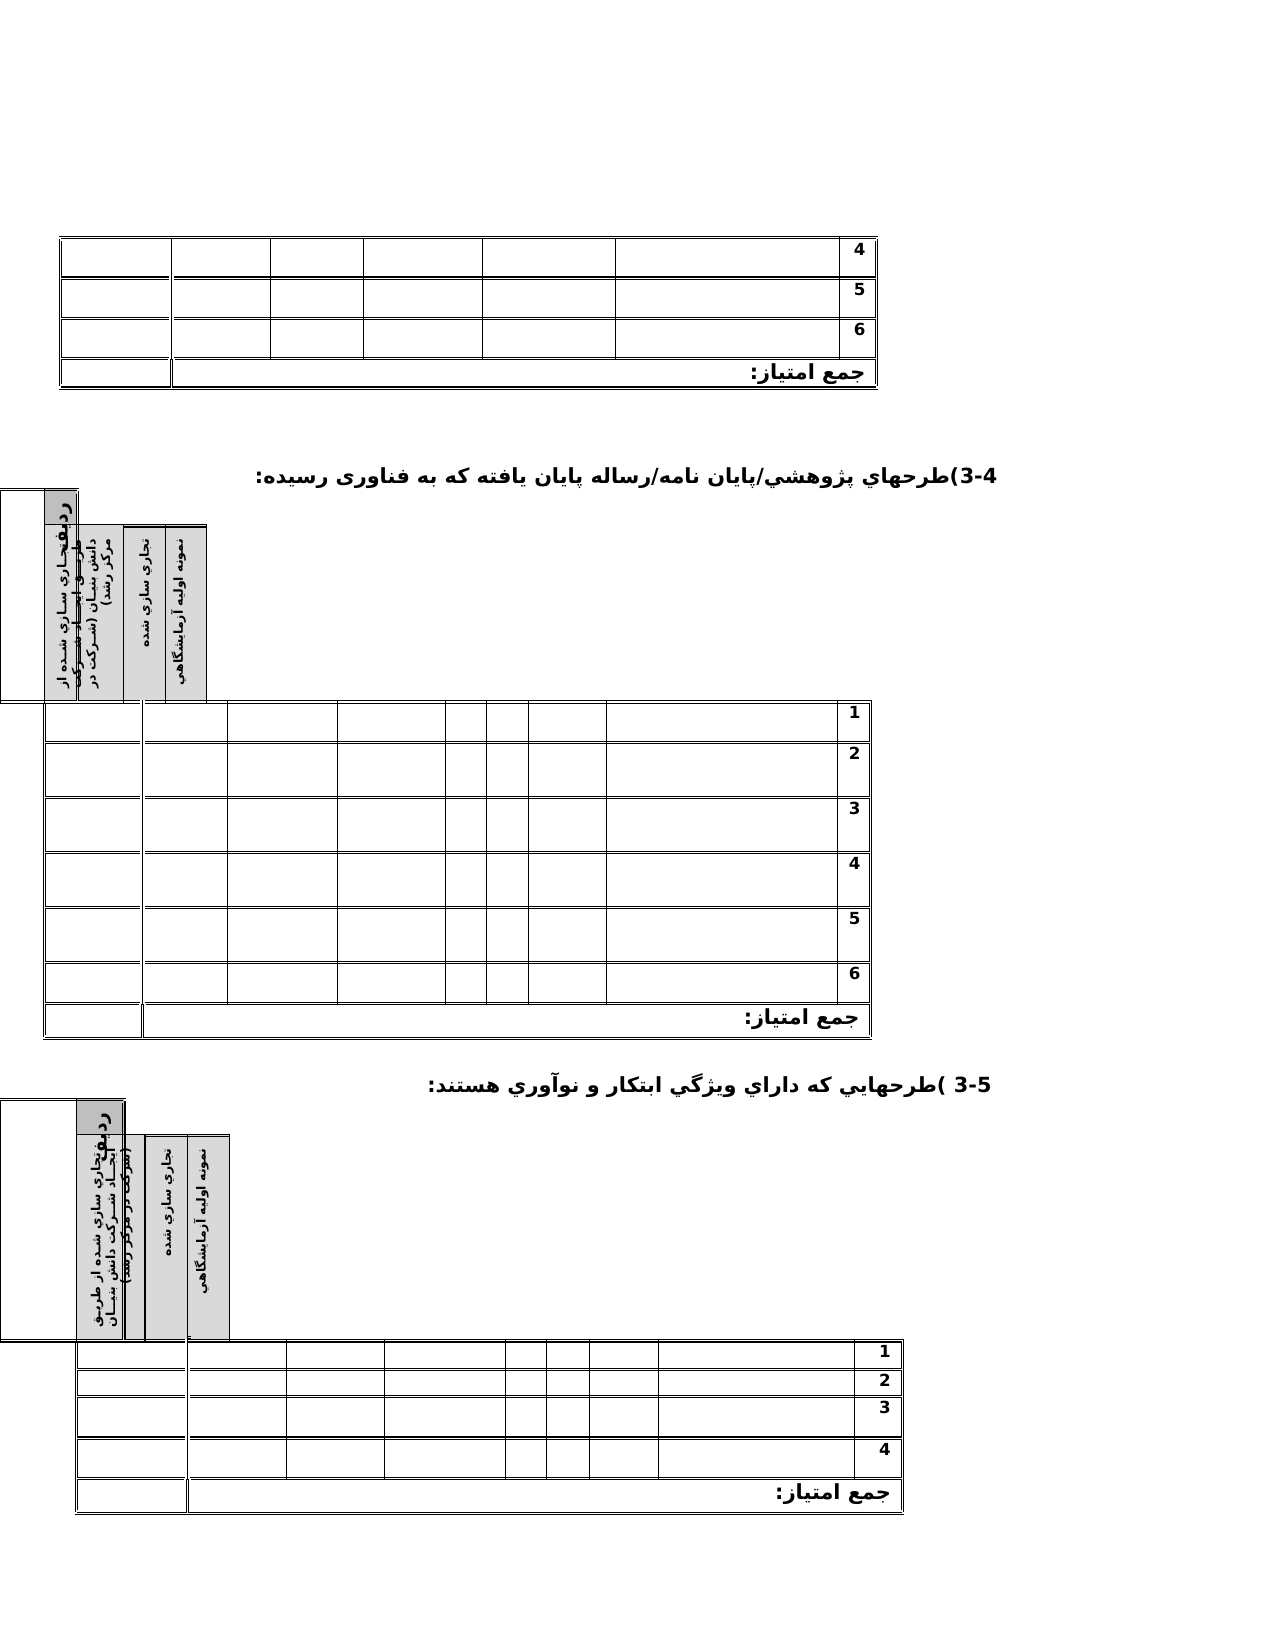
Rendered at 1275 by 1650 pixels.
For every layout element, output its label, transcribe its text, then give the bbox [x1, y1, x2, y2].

table_cell 3 [838, 799, 869, 851]
table_cell 6 [838, 964, 869, 1002]
table_cell [188, 1436, 286, 1477]
table_cell جمع امتياز: [143, 1002, 871, 1037]
table_cell [487, 744, 528, 796]
table_cell تجاري سازي شده [146, 1137, 187, 1339]
table_cell [506, 1398, 546, 1436]
table_cell [607, 909, 837, 961]
table_cell [659, 1398, 854, 1436]
table_cell [483, 320, 615, 357]
table_cell [529, 704, 606, 741]
table_cell [529, 909, 606, 961]
table_cell [446, 854, 486, 906]
table_cell جمع امتياز: [172, 357, 877, 386]
table_cell تجاري سازي شده از طريق ايجاد شركت دانش بنيان (شركت در مركز رشد) [79, 525, 123, 700]
table_cell [271, 320, 363, 357]
table_cell [338, 704, 445, 741]
table_cell [271, 239, 363, 276]
table_cell [487, 799, 528, 851]
table_cell [62, 276, 171, 317]
table_cell [446, 744, 486, 796]
table_cell [446, 799, 486, 851]
table_cell [616, 280, 839, 317]
table_cell 4 [855, 1440, 901, 1477]
table_cell نمونه اوليه آزمايشگاهي [188, 1137, 229, 1339]
table_cell [506, 1343, 546, 1368]
table_cell [616, 239, 839, 276]
table_cell [659, 1343, 854, 1368]
table_cell [446, 704, 486, 741]
table_cell [188, 1368, 286, 1395]
table_cell نمونه اوليه آزمايشگاهي [166, 528, 206, 700]
table_cell [228, 909, 337, 961]
table_cell [338, 799, 445, 851]
table_cell [287, 1398, 384, 1436]
table_cell 4 [838, 854, 869, 906]
table_cell [228, 854, 337, 906]
table_cell [46, 741, 142, 796]
table_cell [172, 239, 270, 276]
table_cell [364, 320, 482, 357]
table_cell [385, 1371, 505, 1395]
table_cell [487, 704, 528, 741]
table_cell [607, 854, 837, 906]
table_cell [446, 964, 486, 1002]
table_cell جمع امتياز: [188, 1477, 902, 1512]
table_cell [46, 796, 142, 851]
table_cell [78, 1395, 187, 1436]
table_cell 4 [840, 237, 877, 276]
table_cell [547, 1343, 589, 1368]
table_cell [76, 1477, 187, 1512]
table_cell [487, 964, 528, 1002]
table_cell [78, 1339, 187, 1368]
table_cell [46, 961, 142, 1002]
text 3-4)طرحهاي پژوهشي/پايان نامه/رساله پايان يافته که به فناوری رسیده: [59, 464, 997, 488]
table_cell [78, 1436, 187, 1477]
table_cell [228, 964, 337, 1002]
table_cell [547, 1440, 589, 1477]
table_cell [529, 744, 606, 796]
table_cell [547, 1371, 589, 1395]
table_cell [46, 906, 142, 961]
table_cell [529, 964, 606, 1002]
table_cell [287, 1371, 384, 1395]
table_cell [364, 239, 482, 276]
table_cell تجاري سازي شده از طريق ايجاد شركت دانش بنيان (شركت در مركز رشد) [45, 525, 76, 700]
table_cell [172, 317, 270, 357]
table_cell [385, 1343, 505, 1368]
table_cell [659, 1440, 854, 1477]
table_cell 6 [840, 320, 875, 357]
table_cell [529, 854, 606, 906]
table_cell 2 [838, 744, 869, 796]
table_cell [607, 799, 837, 851]
table_cell [188, 1343, 286, 1368]
table_cell [60, 357, 171, 386]
table_cell [483, 239, 615, 276]
table_cell [590, 1371, 658, 1395]
table_cell 3 [855, 1398, 901, 1436]
table_cell [46, 700, 142, 741]
table_cell [338, 964, 445, 1002]
table_cell [385, 1398, 505, 1436]
table_cell [529, 799, 606, 851]
table_cell [338, 854, 445, 906]
table_cell [143, 700, 227, 741]
table_cell تجاري سازي شده [124, 528, 165, 700]
table_cell [506, 1371, 546, 1395]
table_cell تجاري سازي شده از طريق ايجاد شركت دانش بنيان (شركت در مركز رشد) [77, 1135, 122, 1339]
table_cell [590, 1398, 658, 1436]
table_cell [483, 280, 615, 317]
table_cell [446, 909, 486, 961]
table_header رديف [45, 491, 77, 524]
table_cell [62, 317, 171, 357]
table_cell [385, 1440, 505, 1477]
table_cell 2 [855, 1371, 901, 1395]
table_cell [143, 906, 227, 961]
table_cell [228, 704, 337, 741]
table_cell [287, 1343, 384, 1368]
table_cell [188, 1395, 286, 1436]
table_cell [228, 744, 337, 796]
table_cell 5 [838, 909, 869, 961]
table_header رديف [77, 1099, 124, 1134]
table_cell [76, 1368, 187, 1395]
table_cell [547, 1398, 589, 1436]
table_cell [364, 280, 482, 317]
table_cell [143, 851, 227, 906]
table_cell [46, 851, 142, 906]
table_cell 1 [838, 704, 869, 741]
table_cell [487, 854, 528, 906]
table_cell 5 [840, 280, 875, 317]
table_cell [60, 239, 171, 276]
table_cell [271, 280, 363, 317]
text 3-5 )طرحهايي كه داراي ويژگي ابتكار و نوآوري هستند: [59, 1073, 997, 1098]
table_cell [338, 744, 445, 796]
table_cell [607, 964, 837, 1002]
table_cell [143, 961, 227, 1002]
table_cell 1 [855, 1343, 901, 1368]
table_cell [338, 909, 445, 961]
table_cell [487, 909, 528, 961]
table_cell [143, 796, 227, 851]
table_cell [287, 1440, 384, 1477]
table_cell [172, 276, 270, 317]
table_cell [45, 1002, 142, 1037]
table_cell [616, 320, 839, 357]
table_cell [607, 744, 837, 796]
table_cell [590, 1440, 658, 1477]
table_cell [590, 1343, 658, 1368]
table_cell [228, 799, 337, 851]
table_cell [143, 741, 227, 796]
table_cell [506, 1440, 546, 1477]
table_cell [607, 704, 837, 741]
table_cell [659, 1371, 854, 1395]
